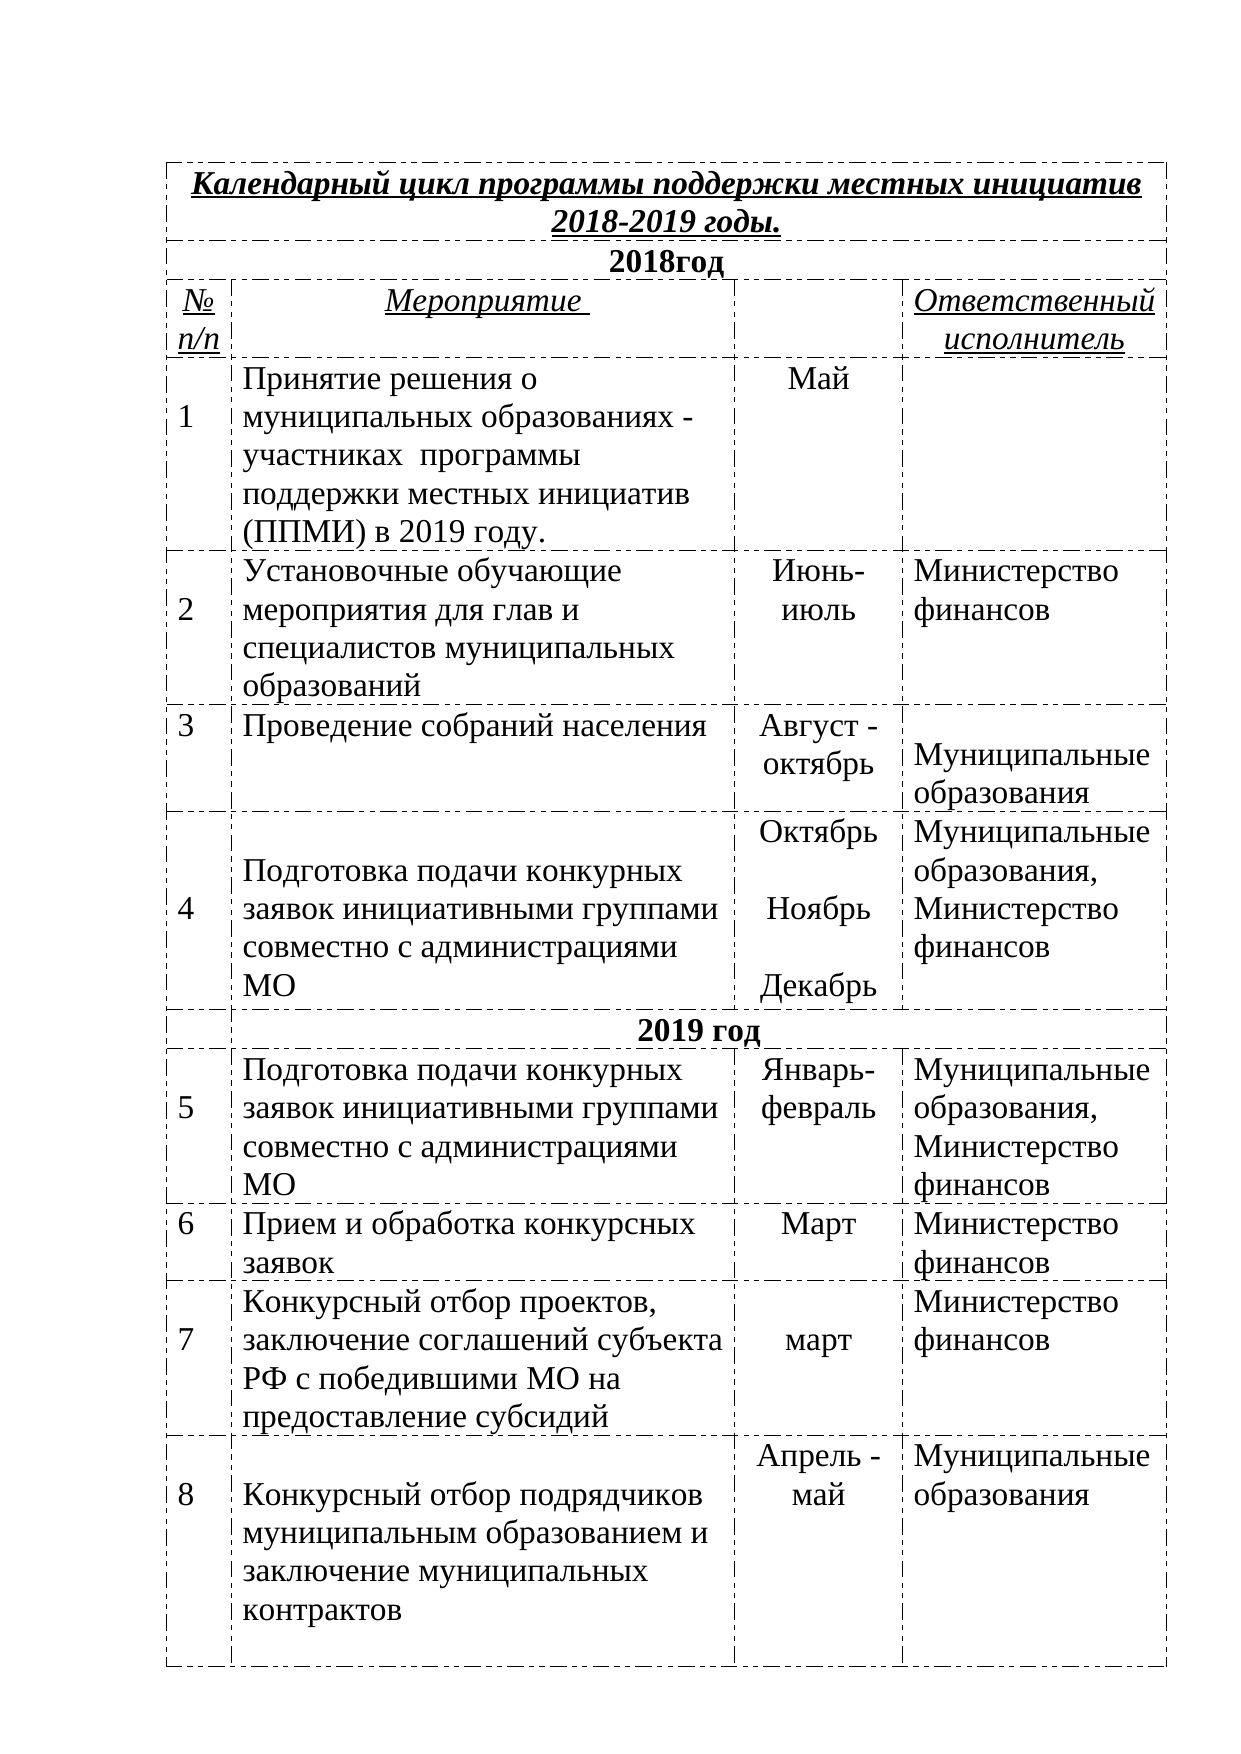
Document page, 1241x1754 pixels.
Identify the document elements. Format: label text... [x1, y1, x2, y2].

table_cell Апрель -май [735, 1435, 902, 1666]
table_header Календарный цикл программы поддержки местных инициатив 2018-2019 годы. [166, 162, 1167, 240]
table_cell Проведение собраний населения [231, 704, 735, 811]
table_cell Прием и обработка конкурсных заявок [231, 1203, 735, 1280]
table_cell Подготовка подачи конкурных заявок инициативными группами совместно с администрациями МО [231, 1048, 735, 1202]
table_cell Июнь-июль [735, 550, 902, 704]
table_cell Август - октябрь [735, 704, 902, 811]
table_cell Март [735, 1203, 902, 1280]
table_cell Установочные обучающие мероприятия для глав и специалистов муниципальных образований [231, 550, 735, 704]
table_cell Мероприятие [231, 279, 735, 357]
table_cell Министерство финансов [902, 1280, 1167, 1434]
table_cell 5 [166, 1048, 231, 1202]
table_cell 7 [166, 1280, 231, 1434]
table_cell Министерство финансов [902, 550, 1167, 704]
table_cell 3 [166, 704, 231, 811]
table_cell 8 [166, 1435, 231, 1666]
table_cell Ответственный исполнитель [902, 279, 1167, 357]
table_cell Муниципальные образования, Министерство финансов [902, 811, 1167, 1009]
table_cell Муниципальные образования, Министерство финансов [902, 1048, 1167, 1202]
table_cell Подготовка подачи конкурных заявок инициативными группами совместно с администрациями МО [231, 811, 735, 1009]
table_cell Принятие решения о муниципальных образованиях - участниках программы поддержки местных инициатив (ППМИ) в 2019 году. [231, 357, 735, 550]
table_cell 2018год [166, 240, 1167, 279]
table_cell [902, 357, 1167, 550]
table_cell 2019 год [231, 1009, 1167, 1048]
table_cell 6 [166, 1203, 231, 1280]
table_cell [902, 1435, 1167, 1666]
table_cell 2 [166, 550, 231, 704]
table_cell № п/п [166, 279, 231, 357]
table_cell Конкурсный отбор подрядчиков муниципальным образованием и заключение муниципальных контрактов [231, 1435, 735, 1666]
table_cell Министерство финансов [902, 1203, 1167, 1280]
table_cell 1 [166, 357, 231, 550]
table_cell Январь-февраль [735, 1048, 902, 1202]
table_cell [735, 279, 902, 357]
table_cell Конкурсный отбор проектов, заключение соглашений субъекта РФ с победившими МО на предоставление субсидий [231, 1280, 735, 1434]
table_cell [166, 1009, 231, 1048]
table_cell 4 [166, 811, 231, 1009]
table_cell Октябрь Ноябрь Декабрь [735, 811, 902, 1009]
table_cell март [735, 1280, 902, 1434]
table_cell Муниципальные образования [902, 704, 1167, 811]
table_cell Май [735, 357, 902, 550]
